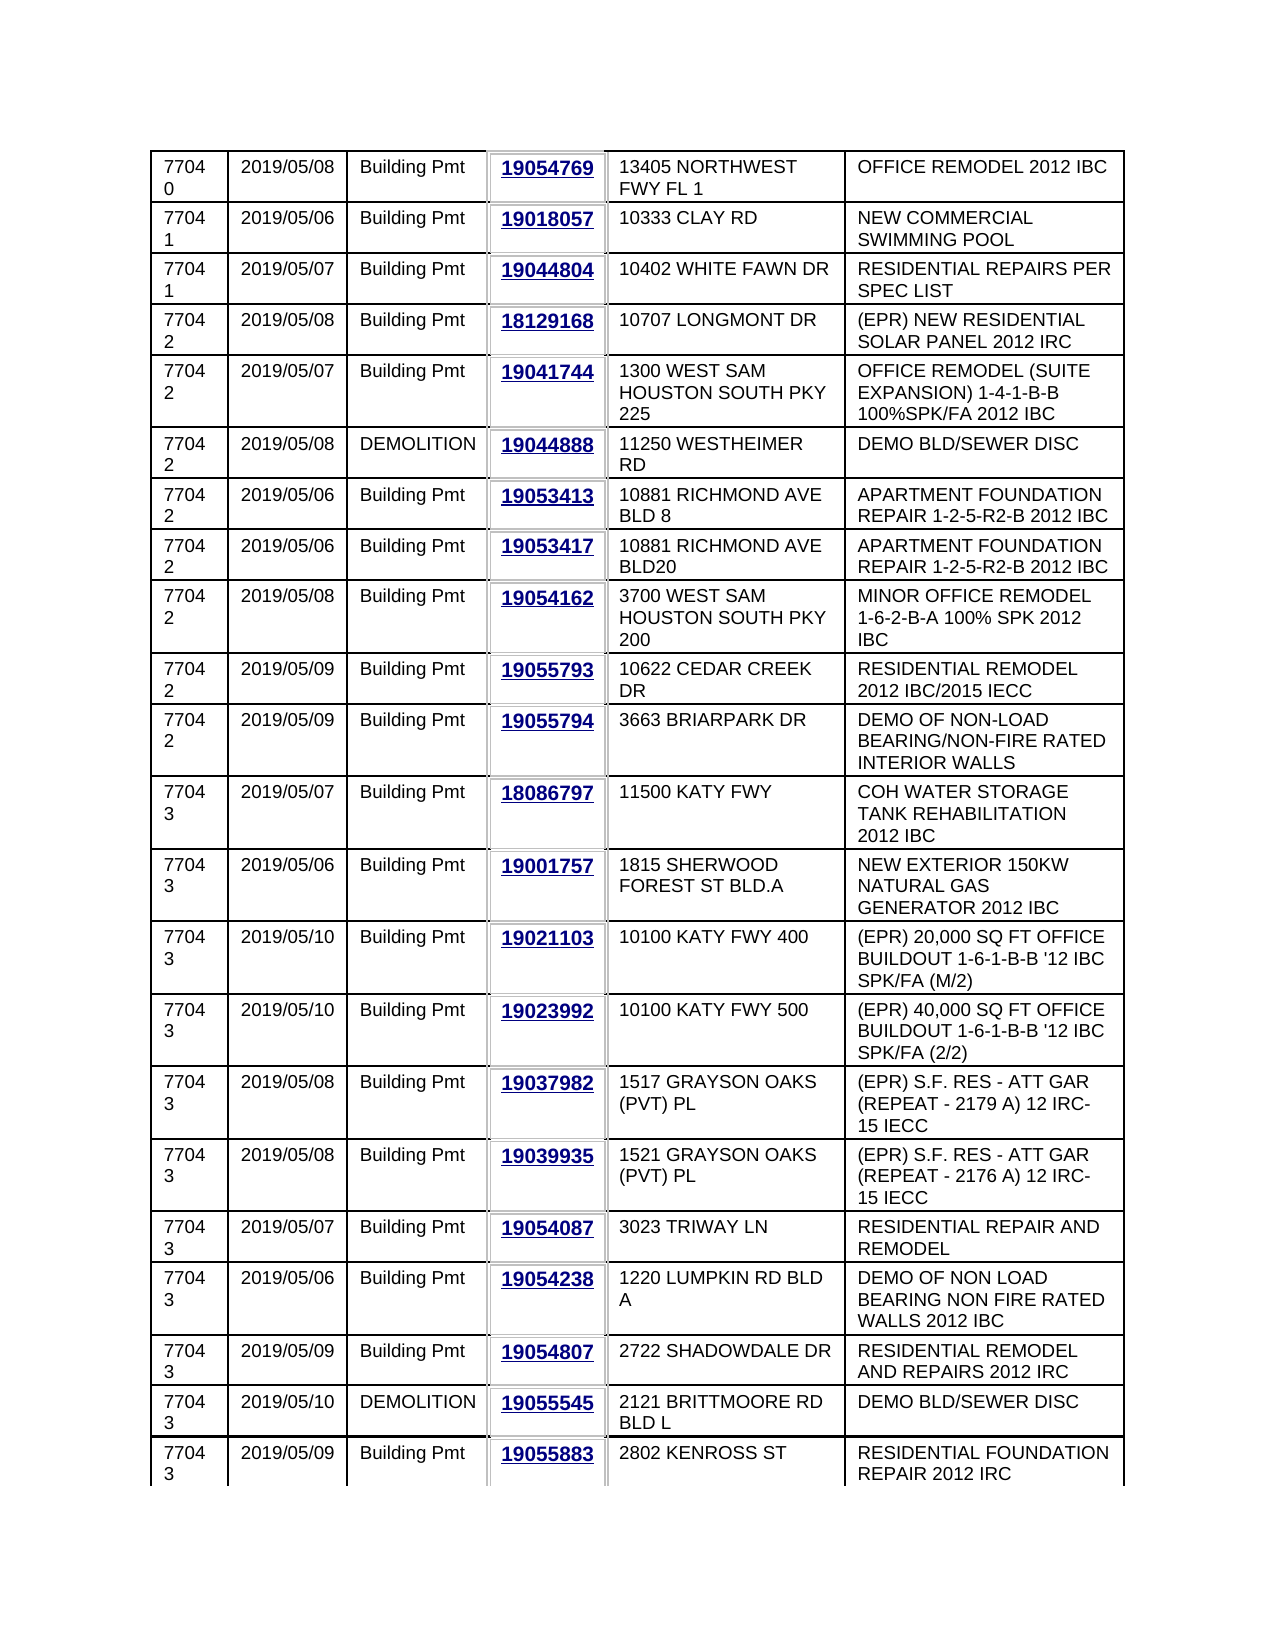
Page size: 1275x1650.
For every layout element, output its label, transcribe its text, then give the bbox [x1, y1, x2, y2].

table_cell 77042 [152, 356, 227, 426]
table_cell Building Pmt [348, 654, 486, 702]
table_cell 77043 [152, 922, 227, 992]
table_cell 2019/05/06 [229, 850, 346, 920]
table_cell 19055794 [491, 707, 604, 775]
table_cell 2019/05/09 [229, 705, 346, 775]
table_cell Building Pmt [348, 777, 486, 847]
table_cell 77042 [152, 305, 227, 354]
table_cell Building Pmt [348, 581, 486, 652]
table_cell DEMO OF NON LOAD BEARING NON FIRE RATED WALLS 2012 IBC [846, 1263, 1123, 1333]
table_cell 11500 KATY FWY [609, 777, 844, 847]
table_cell Building Pmt [348, 479, 486, 528]
table_cell Building Pmt [348, 1336, 486, 1384]
table_cell 10881 RICHMOND AVE BLD20 [609, 530, 844, 579]
table_cell 19021103 [491, 925, 604, 992]
table_cell 10402 WHITE FAWN DR [609, 254, 844, 303]
table_cell 1300 WEST SAM HOUSTON SOUTH PKY 225 [609, 356, 844, 426]
table_cell Building Pmt [348, 1212, 486, 1261]
table_cell 77042 [152, 581, 227, 652]
table_cell Building Pmt [348, 705, 486, 775]
table_cell 18129168 [491, 308, 604, 354]
table_cell 19054087 [491, 1215, 604, 1261]
table_cell 2019/05/10 [229, 922, 346, 992]
table_cell 77042 [152, 479, 227, 528]
table_cell 3700 WEST SAM HOUSTON SOUTH PKY 200 [609, 581, 844, 652]
table_cell 77043 [152, 1140, 227, 1210]
table_cell Building Pmt [348, 305, 486, 354]
table_cell 77043 [152, 1438, 227, 1486]
table_cell DEMOLITION [348, 1386, 486, 1435]
table_cell DEMOLITION [348, 428, 486, 477]
table_cell 19044888 [491, 431, 604, 477]
table_cell 2802 KENROSS ST [609, 1438, 844, 1486]
table_cell 18086797 [491, 780, 604, 847]
table_cell Building Pmt [348, 995, 486, 1065]
table_cell 77043 [152, 1263, 227, 1333]
table_cell 1815 SHERWOOD FOREST ST BLD.A [609, 850, 844, 920]
table_cell 13405 NORTHWEST FWY FL 1 [609, 152, 844, 201]
table_cell APARTMENT FOUNDATION REPAIR 1-2-5-R2-B 2012 IBC [846, 530, 1123, 579]
table_cell 11250 WESTHEIMER RD [609, 428, 844, 477]
table_cell 77040 [152, 152, 227, 201]
table_cell 19054807 [491, 1338, 604, 1384]
table_cell (EPR) 20,000 SQ FT OFFICE BUILDOUT 1-6-1-B-B '12 IBC SPK/FA (M/2) [846, 922, 1123, 992]
table_cell 2019/05/10 [229, 995, 346, 1065]
table_cell 77042 [152, 530, 227, 579]
table_cell 77042 [152, 428, 227, 477]
table_cell 2019/05/08 [229, 428, 346, 477]
table_cell OFFICE REMODEL 2012 IBC [846, 152, 1123, 201]
table_cell Building Pmt [348, 203, 486, 252]
table_cell RESIDENTIAL REPAIRS PER SPEC LIST [846, 254, 1123, 303]
table_cell 3023 TRIWAY LN [609, 1212, 844, 1261]
table_cell 1521 GRAYSON OAKS (PVT) PL [609, 1140, 844, 1210]
table_cell 19023992 [491, 997, 604, 1065]
table_cell 19055793 [491, 656, 604, 702]
table_cell 77042 [152, 654, 227, 702]
table_cell Building Pmt [348, 1263, 486, 1333]
table_cell 10881 RICHMOND AVE BLD 8 [609, 479, 844, 528]
table_cell 19055883 [491, 1440, 604, 1486]
table_cell 77041 [152, 203, 227, 252]
table_cell Building Pmt [348, 152, 486, 201]
table_cell 19018057 [491, 206, 604, 252]
table_cell RESIDENTIAL FOUNDATION REPAIR 2012 IRC [846, 1438, 1123, 1486]
table_cell 19041744 [491, 358, 604, 426]
table_cell 2019/05/06 [229, 1263, 346, 1333]
table_cell RESIDENTIAL REPAIR AND REMODEL [846, 1212, 1123, 1261]
table_cell 3663 BRIARPARK DR [609, 705, 844, 775]
table_cell OFFICE REMODEL (SUITE EXPANSION) 1-4-1-B-B 100%SPK/FA 2012 IBC [846, 356, 1123, 426]
table_cell 2722 SHADOWDALE DR [609, 1336, 844, 1384]
table_cell COH WATER STORAGE TANK REHABILITATION 2012 IBC [846, 777, 1123, 847]
table_cell 77043 [152, 995, 227, 1065]
table_cell Building Pmt [348, 356, 486, 426]
table_cell MINOR OFFICE REMODEL 1-6-2-B-A 100% SPK 2012 IBC [846, 581, 1123, 652]
table_cell 2019/05/06 [229, 530, 346, 579]
table_cell Building Pmt [348, 1067, 486, 1137]
table_cell 2019/05/06 [229, 479, 346, 528]
table_cell 2019/05/10 [229, 1386, 346, 1435]
table_cell 2121 BRITTMOORE RD BLD L [609, 1386, 844, 1435]
table_cell 77043 [152, 1386, 227, 1435]
table_cell 2019/05/08 [229, 152, 346, 201]
table_cell 19054162 [491, 584, 604, 652]
table_cell 19001757 [491, 852, 604, 920]
table_cell Building Pmt [348, 1438, 486, 1486]
table_cell 2019/05/09 [229, 654, 346, 702]
table_cell 19053413 [491, 482, 604, 528]
table_cell RESIDENTIAL REMODEL AND REPAIRS 2012 IRC [846, 1336, 1123, 1384]
table_cell 10100 KATY FWY 500 [609, 995, 844, 1065]
table_cell RESIDENTIAL REMODEL 2012 IBC/2015 IECC [846, 654, 1123, 702]
table_cell DEMO BLD/SEWER DISC [846, 428, 1123, 477]
table_cell 19044804 [491, 257, 604, 303]
table_cell 2019/05/06 [229, 203, 346, 252]
table_cell Building Pmt [348, 530, 486, 579]
table_cell 10333 CLAY RD [609, 203, 844, 252]
table_cell 2019/05/08 [229, 581, 346, 652]
table_cell DEMO OF NON-LOAD BEARING/NON-FIRE RATED INTERIOR WALLS [846, 705, 1123, 775]
table_cell 77043 [152, 1067, 227, 1137]
table_cell 19055545 [491, 1389, 604, 1435]
table_cell 2019/05/09 [229, 1438, 346, 1486]
table_cell 19037982 [491, 1070, 604, 1137]
table_cell 19054238 [491, 1266, 604, 1333]
table_cell 77043 [152, 1336, 227, 1384]
table_cell (EPR) NEW RESIDENTIAL SOLAR PANEL 2012 IRC [846, 305, 1123, 354]
table_cell 77043 [152, 1212, 227, 1261]
table_cell 77041 [152, 254, 227, 303]
table_cell 2019/05/08 [229, 1067, 346, 1137]
table_cell 2019/05/09 [229, 1336, 346, 1384]
table_cell Building Pmt [348, 850, 486, 920]
table_cell 77042 [152, 705, 227, 775]
table_cell Building Pmt [348, 1140, 486, 1210]
table_cell 10622 CEDAR CREEK DR [609, 654, 844, 702]
table_cell (EPR) 40,000 SQ FT OFFICE BUILDOUT 1-6-1-B-B '12 IBC SPK/FA (2/2) [846, 995, 1123, 1065]
table_cell 1220 LUMPKIN RD BLD A [609, 1263, 844, 1333]
table_cell 19039935 [491, 1142, 604, 1210]
table_cell 2019/05/07 [229, 254, 346, 303]
table_cell 19053417 [491, 533, 604, 579]
table_cell Building Pmt [348, 922, 486, 992]
table_cell 77043 [152, 777, 227, 847]
table_cell (EPR) S.F. RES - ATT GAR (REPEAT - 2179 A) 12 IRC-15 IECC [846, 1067, 1123, 1137]
table_cell 10100 KATY FWY 400 [609, 922, 844, 992]
table_cell NEW COMMERCIAL SWIMMING POOL [846, 203, 1123, 252]
table_cell DEMO BLD/SEWER DISC [846, 1386, 1123, 1435]
table_cell 2019/05/07 [229, 1212, 346, 1261]
table_cell 2019/05/07 [229, 356, 346, 426]
table_cell Building Pmt [348, 254, 486, 303]
table_cell (EPR) S.F. RES - ATT GAR (REPEAT - 2176 A) 12 IRC-15 IECC [846, 1140, 1123, 1210]
table_cell 2019/05/07 [229, 777, 346, 847]
table_cell 2019/05/08 [229, 1140, 346, 1210]
table_cell 19054769 [491, 155, 604, 201]
table_cell APARTMENT FOUNDATION REPAIR 1-2-5-R2-B 2012 IBC [846, 479, 1123, 528]
table_cell 10707 LONGMONT DR [609, 305, 844, 354]
table_cell NEW EXTERIOR 150KW NATURAL GAS GENERATOR 2012 IBC [846, 850, 1123, 920]
table_cell 77043 [152, 850, 227, 920]
table_cell 2019/05/08 [229, 305, 346, 354]
table_cell 1517 GRAYSON OAKS (PVT) PL [609, 1067, 844, 1137]
